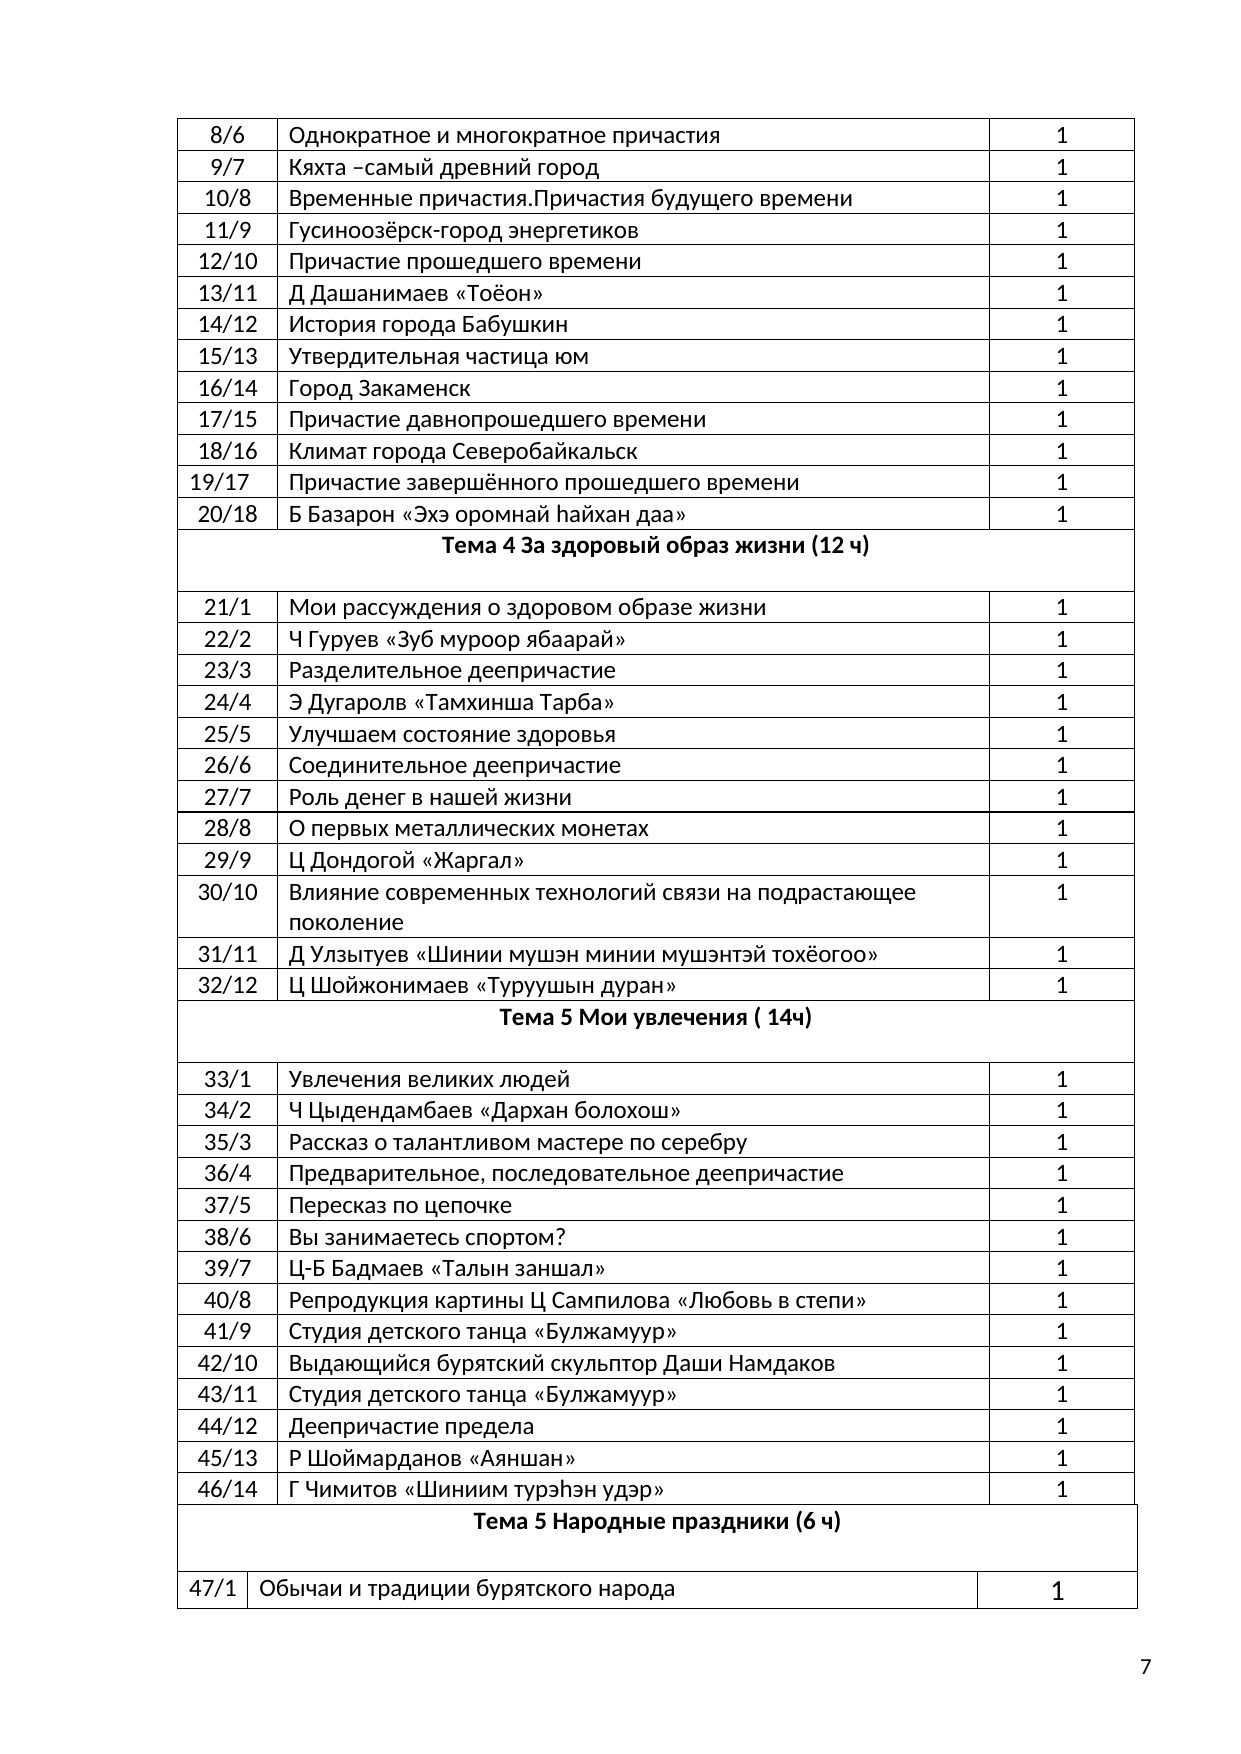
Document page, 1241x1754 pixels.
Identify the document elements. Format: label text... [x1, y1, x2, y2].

table_cell 33/1 [178, 1063, 277, 1093]
table_cell 12/10 [178, 245, 277, 276]
table_cell 1 [990, 749, 1134, 780]
table_cell 9/7 [178, 151, 277, 181]
table_cell Тема 4 За здоровый образ жизни (12 ч) [178, 530, 1134, 591]
table_cell Причастие прошедшего времени [278, 245, 989, 276]
table_cell Р Шоймарданов «Аяншан» [278, 1442, 989, 1472]
table_cell Г Чимитов «Шиниим турэhэн удэр» [278, 1473, 989, 1504]
table_cell 28/8 [178, 813, 277, 843]
table_cell 16/14 [178, 372, 277, 402]
table_cell 30/10 [178, 876, 277, 937]
table_cell 13/11 [178, 277, 277, 307]
table_cell 17/15 [178, 403, 277, 434]
table_cell 1 [990, 655, 1134, 685]
table_cell 1 [990, 1221, 1134, 1251]
table_cell 1 [990, 1063, 1134, 1093]
table_cell 29/9 [178, 844, 277, 874]
table_cell 21/1 [178, 592, 277, 622]
table_cell Студия детского танца «Булжамуур» [278, 1315, 989, 1346]
table_cell 1 [990, 403, 1134, 434]
table_cell 1 [990, 844, 1134, 874]
table_cell История города Бабушкин [278, 309, 989, 339]
table_cell Э Дугаролв «Тамхинша Тарба» [278, 686, 989, 717]
table_cell 1 [990, 277, 1134, 307]
table_cell Обычаи и традиции бурятского народа [248, 1572, 977, 1608]
table_cell Город Закаменск [278, 372, 989, 402]
table_cell 1 [990, 969, 1134, 1000]
table_cell 45/13 [178, 1442, 277, 1472]
table_cell Роль денег в нашей жизни [278, 781, 989, 811]
table_cell Д Улзытуев «Шинии мушэн минии мушэнтэй тохёогоо» [278, 938, 989, 968]
table_cell Б Базарон «Эхэ оромнай hайхан даа» [278, 498, 989, 528]
table_cell Вы занимаетесь спортом? [278, 1221, 989, 1251]
table_cell Ц Дондогой «Жаргал» [278, 844, 989, 874]
table_cell 15/13 [178, 340, 277, 371]
table_cell 1 [990, 1315, 1134, 1346]
table_cell 1 [990, 1473, 1134, 1504]
table_cell 1 [990, 340, 1134, 371]
table_cell Студия детского танца «Булжамуур» [278, 1379, 989, 1409]
table_cell 1 [990, 1410, 1134, 1441]
table_cell 1 [990, 1189, 1134, 1220]
table_cell Репродукция картины Ц Сампилова «Любовь в степи» [278, 1284, 989, 1314]
table_cell 1 [978, 1572, 1137, 1608]
table_cell Ч Цыдендамбаев «Дархан болохош» [278, 1095, 989, 1125]
table_cell 1 [990, 372, 1134, 402]
table_cell Влияние современных технологий связи на подрастающее поколение [278, 876, 989, 937]
table_cell Выдающийся бурятский скульптор Даши Намдаков [278, 1347, 989, 1377]
table_cell 1 [990, 686, 1134, 717]
table_cell Ч Гуруев «Зуб муроор ябаарай» [278, 623, 989, 654]
table_cell Пересказ по цепочке [278, 1189, 989, 1220]
table_cell 1 [990, 1442, 1134, 1472]
table_cell 27/7 [178, 781, 277, 811]
table_cell 1 [990, 466, 1134, 497]
table_cell 11/9 [178, 214, 277, 244]
table_cell 1 [990, 623, 1134, 654]
table_cell 1 [990, 151, 1134, 181]
table_cell 38/6 [178, 1221, 277, 1251]
table_cell Климат города Северобайкальск [278, 435, 989, 465]
table_cell 1 [990, 435, 1134, 465]
table_cell 1 [990, 498, 1134, 528]
table_cell Рассказ о талантливом мастере по серебру [278, 1126, 989, 1157]
table_cell 1 [990, 1095, 1134, 1125]
table_cell 22/2 [178, 623, 277, 654]
table_cell Д Дашанимаев «Тоёон» [278, 277, 989, 307]
table_cell 39/7 [178, 1252, 277, 1283]
table_cell 1 [990, 1284, 1134, 1314]
table_cell 1 [990, 1252, 1134, 1283]
table_cell 36/4 [178, 1158, 277, 1188]
table_cell 8/6 [178, 119, 277, 150]
table_cell 1 [990, 245, 1134, 276]
table_cell Мои рассуждения о здоровом образе жизни [278, 592, 989, 622]
table_cell 25/5 [178, 718, 277, 748]
table_cell 1 [990, 938, 1134, 968]
table_cell 40/8 [178, 1284, 277, 1314]
table_cell 37/5 [178, 1189, 277, 1220]
table_cell Кяхта –самый древний город [278, 151, 989, 181]
table_cell 1 [990, 182, 1134, 213]
table_cell 32/12 [178, 969, 277, 1000]
table_cell 31/11 [178, 938, 277, 968]
table_cell О первых металлических монетах [278, 813, 989, 843]
table_cell 19/17 [178, 466, 277, 497]
table_cell Причастие давнопрошедшего времени [278, 403, 989, 434]
table_cell 20/18 [178, 498, 277, 528]
table_cell 23/3 [178, 655, 277, 685]
table_cell Гусиноозёрск-город энергетиков [278, 214, 989, 244]
table_cell 10/8 [178, 182, 277, 213]
table_cell 41/9 [178, 1315, 277, 1346]
table_cell Увлечения великих людей [278, 1063, 989, 1093]
table_cell Однократное и многократное причастия [278, 119, 989, 150]
table_cell Утвердительная частица юм [278, 340, 989, 371]
table_cell 34/2 [178, 1095, 277, 1125]
table_cell Тема 5 Мои увлечения ( 14ч) [178, 1001, 1134, 1062]
table_cell 18/16 [178, 435, 277, 465]
table_cell 42/10 [178, 1347, 277, 1377]
table_cell 1 [990, 876, 1134, 937]
table_cell 1 [990, 718, 1134, 748]
table_cell 1 [990, 1347, 1134, 1377]
table_cell Разделительное деепричастие [278, 655, 989, 685]
table_cell 46/14 [178, 1473, 277, 1504]
table_cell Деепричастие предела [278, 1410, 989, 1441]
table_cell 1 [990, 309, 1134, 339]
table_cell 1 [990, 781, 1134, 811]
table_cell 1 [990, 119, 1134, 150]
table_cell 1 [990, 813, 1134, 843]
table_cell Улучшаем состояние здоровья [278, 718, 989, 748]
table_cell Ц-Б Бадмаев «Талын заншал» [278, 1252, 989, 1283]
table_cell Соединительное деепричастие [278, 749, 989, 780]
table_cell 1 [990, 592, 1134, 622]
table_cell 1 [990, 1379, 1134, 1409]
table_cell 44/12 [178, 1410, 277, 1441]
table_cell 47/1 [178, 1572, 247, 1608]
table_cell Причастие завершённого прошедшего времени [278, 466, 989, 497]
table_cell Ц Шойжонимаев «Туруушын дуран» [278, 969, 989, 1000]
table_cell 1 [990, 1158, 1134, 1188]
table_cell Тема 5 Народные праздники (6 ч) [178, 1505, 1137, 1571]
table_cell 1 [990, 1126, 1134, 1157]
table_cell 43/11 [178, 1379, 277, 1409]
table_cell 1 [990, 214, 1134, 244]
table_cell 24/4 [178, 686, 277, 717]
table_cell Предварительное, последовательное деепричастие [278, 1158, 989, 1188]
table_cell 35/3 [178, 1126, 277, 1157]
table_cell 14/12 [178, 309, 277, 339]
table_cell Временные причастия.Причастия будущего времени [278, 182, 989, 213]
table_cell 26/6 [178, 749, 277, 780]
